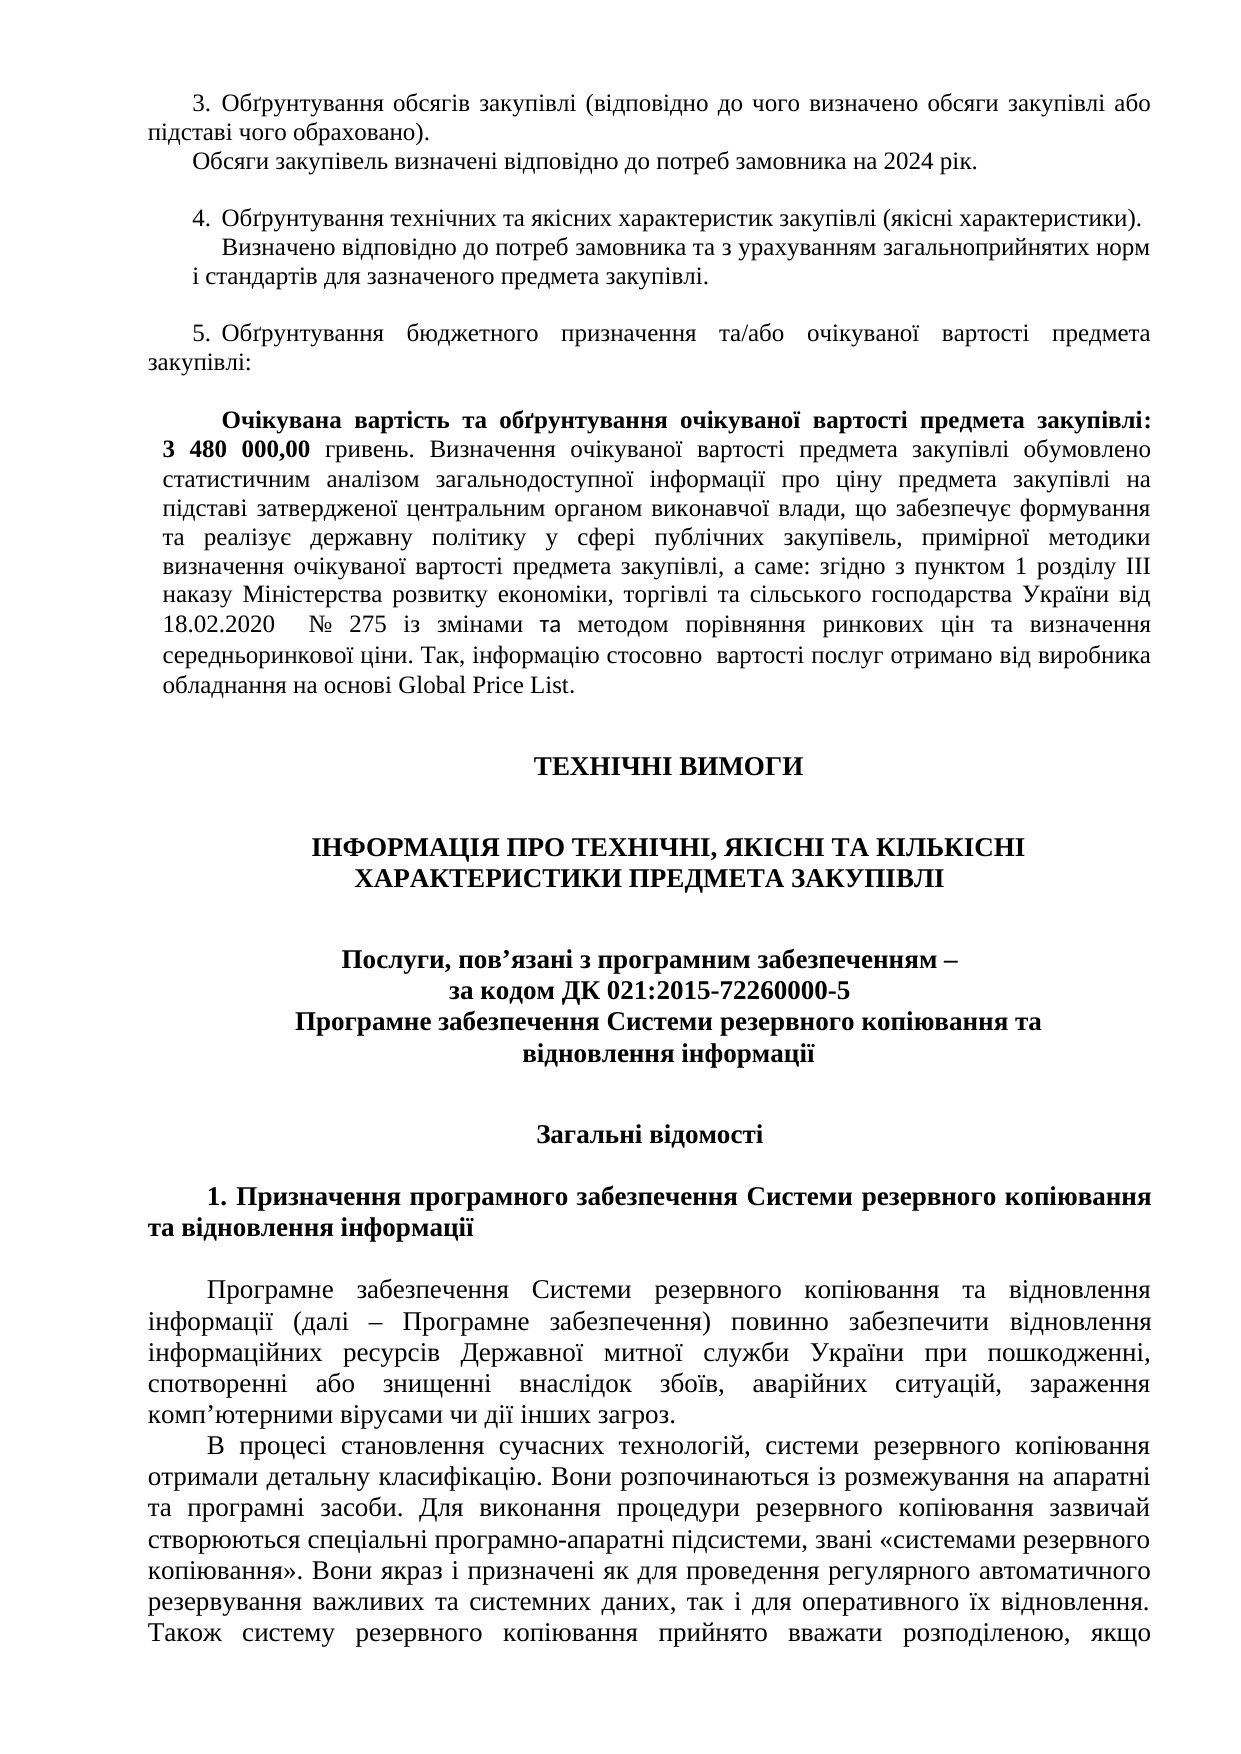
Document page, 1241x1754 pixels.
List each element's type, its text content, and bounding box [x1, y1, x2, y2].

list Призначення програмного забезпечення Системи резервного копіювання та відновлення інформації [148, 1180, 1152, 1242]
text ТЕХНІЧНІ ВИМОГИ [148, 750, 1152, 781]
list Обґрунтування бюджетного призначення та/або очікуваної вартості предмета закупівлі: [148, 318, 1152, 376]
list Визначено відповідно до потреб замовника та з урахуванням загальноприйнятих норм і стандартів для зазначеного предмета закупівлі. [192, 232, 1152, 290]
text за кодом ДК 021:2015-72260000-5 [148, 974, 1152, 1006]
text Послуги, пов’язані з програмним забезпеченням – [148, 943, 1152, 974]
list Програмне забезпечення Системи резервного копіювання та відновлення інформації (далі – Програмне забезпечення) повинно забезпечити відновлення інформаційних ресурсів Державної митної служби України при пошкодженні, спотворенні або знищенні внаслідок збоїв, аварійних ситуацій, зараження комп’ютерними вірусами чи дії інших загроз. [148, 1273, 1152, 1429]
text Загальні відомості [148, 1118, 1152, 1149]
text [148, 1429, 1152, 1647]
text ІНФОРМАЦІЯ ПРО ТЕХНІЧНІ, ЯКІСНІ ТА КІЛЬКІСНІ ХАРАКТЕРИСТИКИ ПРЕДМЕТА ЗАКУПІВЛІ [148, 831, 1152, 893]
text Програмне забезпечення Системи резервного копіювання та [148, 1006, 1152, 1037]
list Обґрунтування технічних та якісних характеристик закупівлі (якісні характеристики). [148, 203, 1152, 232]
list Обсяги закупівель визначені відповідно до потреб замовника на 2024 рік. [192, 146, 1152, 175]
text Очікувана вартість та обґрунтування очікуваної вартості предмета закупівлі: 3 480 000,00 гривень. Визначення очікуваної вартості предмета закупівлі обумовлено статистичним аналізом загальнодоступної інформації про ціну предмета закупівлі на підставі затвердженої центральним органом виконавчої влади, що забезпечує формування та реалізує державну політику у сфері публічних закупівель, примірної методики визначення очікуваної вартості предмета закупівлі, а саме: згідно з пунктом 1 розділу ІІІ наказу Міністерства розвитку економіки, торгівлі та сільського господарства України від 18.02.2020 № 275 із змінами та методом порівняння ринкових цін та визначення середньоринкової ціни. Так, інформацію стосовно вартості послуг отримано від виробника обладнання на основі Global Price List. [162, 405, 1152, 700]
text відновлення інформації [148, 1037, 1152, 1068]
list Обґрунтування обсягів закупівлі (відповідно до чого визначено обсяги закупівлі або підставі чого обраховано). [148, 88, 1152, 146]
